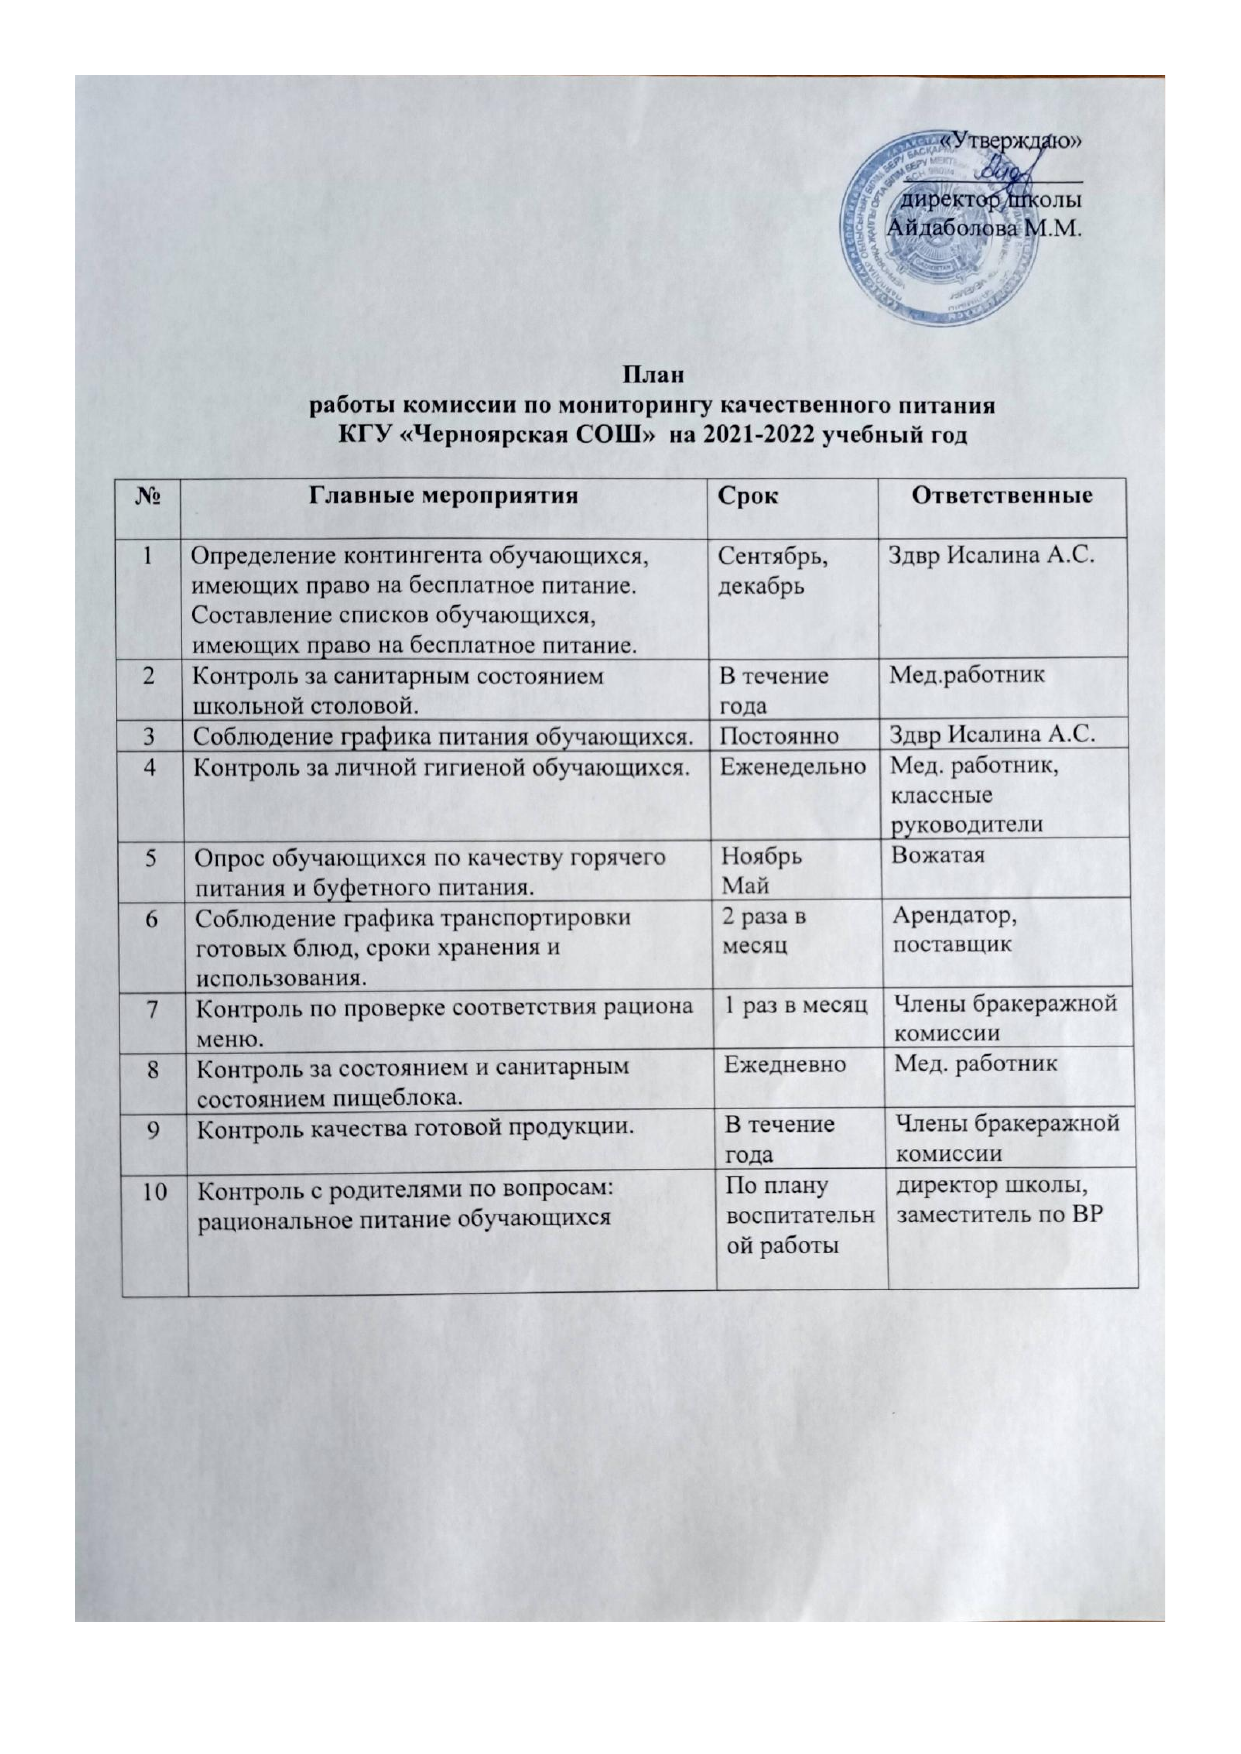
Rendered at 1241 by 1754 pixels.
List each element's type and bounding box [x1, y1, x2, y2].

picture [75, 75, 1166, 1622]
